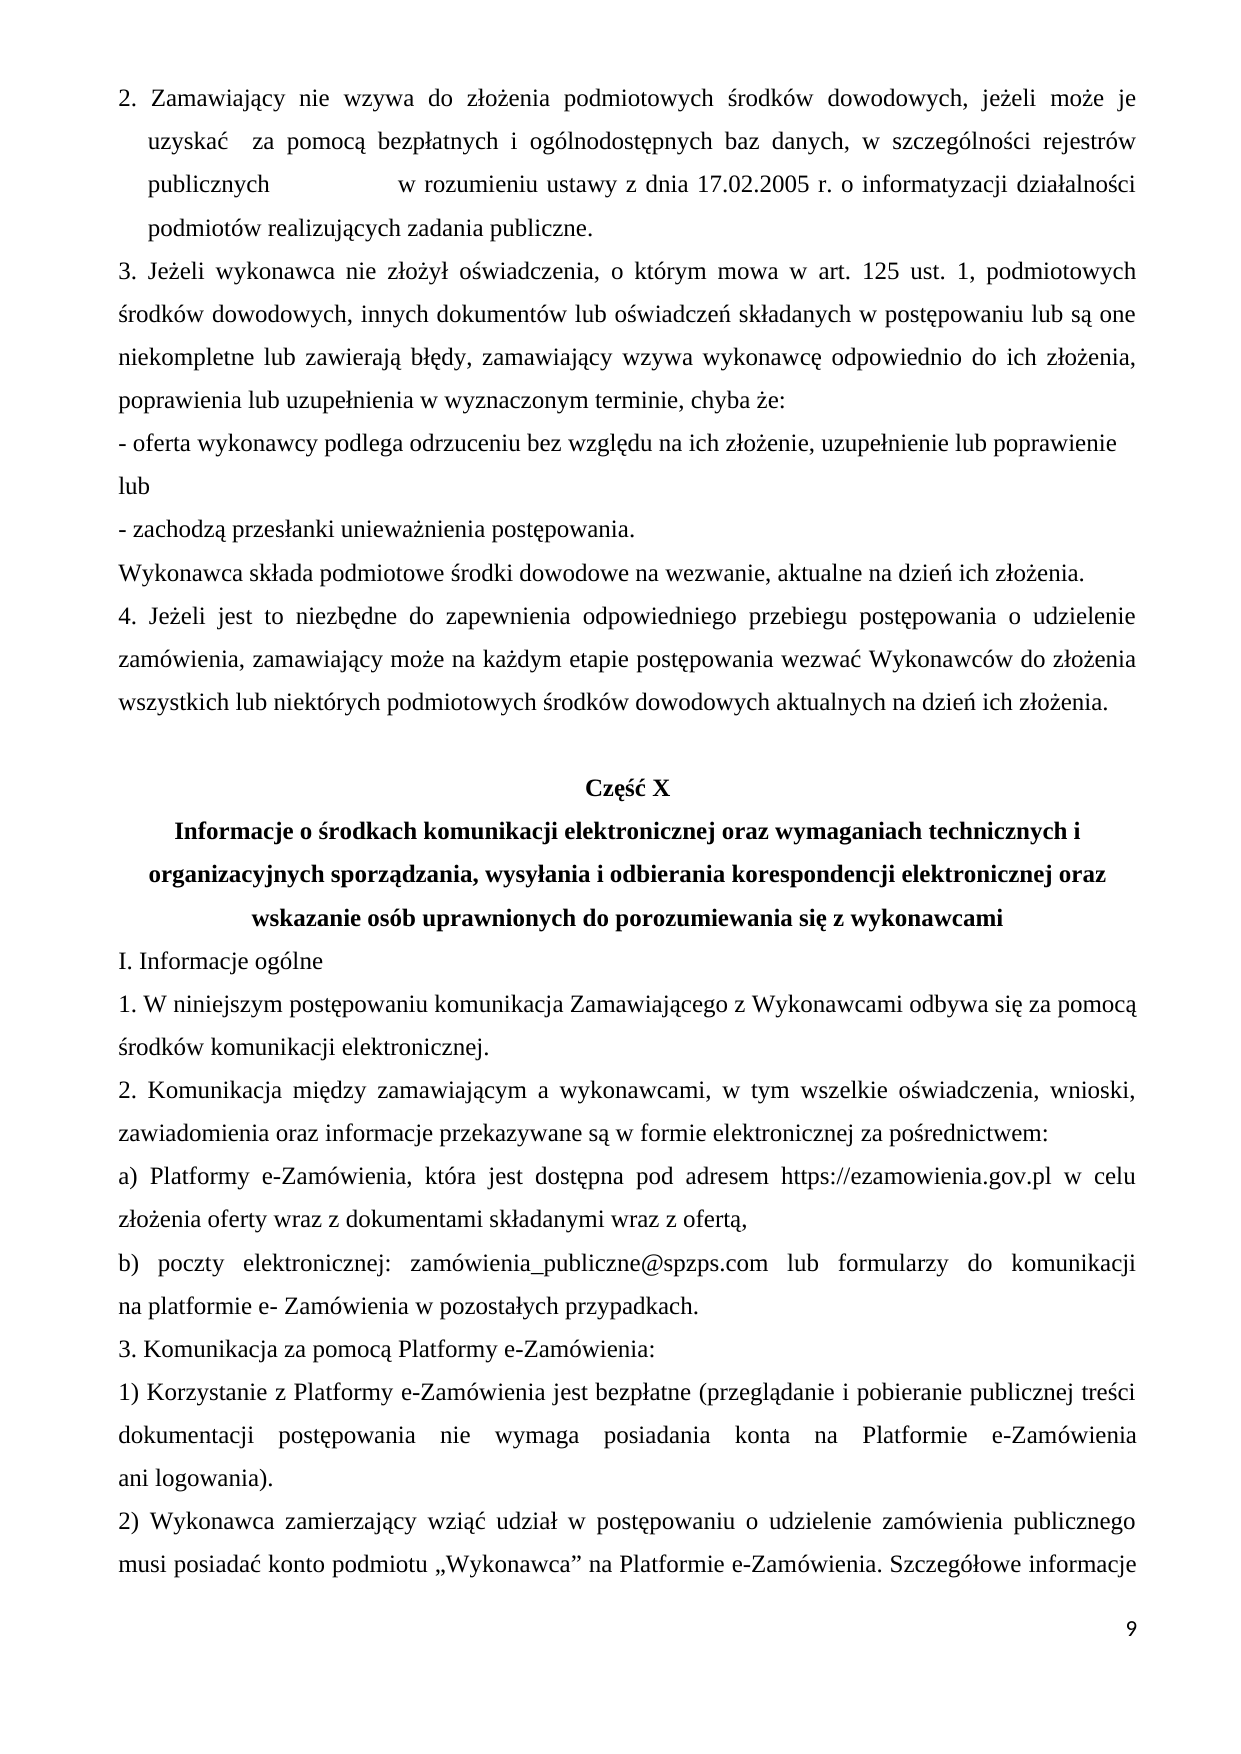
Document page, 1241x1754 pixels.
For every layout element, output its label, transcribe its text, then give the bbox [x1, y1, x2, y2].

text - oferta wykonawcy podlega odrzuceniu bez względu na ich złożenie, uzupełnienie lub poprawienie [118, 428, 1137, 457]
text I. Informacje ogólne [118, 946, 1137, 974]
text 2. Zamawiający nie wzywa do złożenia podmiotowych środków dowodowych, jeżeli może je uzyskać za pomocą bezpłatnych i ogólnodostępnych baz danych, w szczególności rejestrów publicznych w rozumieniu ustawy z dnia 17.02.2005 r. o informatyzacji działalności podmiotów realizujących zadania publiczne. [118, 83, 1137, 241]
text b) poczty elektronicznej: zamówienia_publiczne@spzps.com lub formularzy do komunikacji na platformie e- Zamówienia w pozostałych przypadkach. [118, 1248, 1137, 1319]
text 1. W niniejszym postępowaniu komunikacja Zamawiającego z Wykonawcami odbywa się za pomocą środków komunikacji elektronicznej. [118, 989, 1137, 1061]
text Informacje o środkach komunikacji elektronicznej oraz wymaganiach technicznych i organizacyjnych sporządzania, wysyłania i odbierania korespondencji elektronicznej oraz wskazanie osób uprawnionych do porozumiewania się z wykonawcami [118, 816, 1137, 931]
text Część X [118, 773, 1137, 802]
text Wykonawca składa podmiotowe środki dowodowe na wezwanie, aktualne na dzień ich złożenia. [118, 558, 1137, 586]
text - zachodzą przesłanki unieważnienia postępowania. [118, 514, 1137, 543]
text 3. Jeżeli wykonawca nie złożył oświadczenia, o którym mowa w art. 125 ust. 1, podmiotowych środków dowodowych, innych dokumentów lub oświadczeń składanych w postępowaniu lub są one niekompletne lub zawierają błędy, zamawiający wzywa wykonawcę odpowiednio do ich złożenia, poprawienia lub uzupełnienia w wyznaczonym terminie, chyba że: [118, 256, 1137, 414]
text a) Platformy e-Zamówienia, która jest dostępna pod adresem https://ezamowienia.gov.pl w celu złożenia oferty wraz z dokumentami składanymi wraz z ofertą, [118, 1161, 1137, 1233]
text 3. Komunikacja za pomocą Platformy e-Zamówienia: [118, 1334, 1137, 1363]
text 2. Komunikacja między zamawiającym a wykonawcami, w tym wszelkie oświadczenia, wnioski, zawiadomienia oraz informacje przekazywane są w formie elektronicznej za pośrednictwem: [118, 1075, 1137, 1147]
text 4. Jeżeli jest to niezbędne do zapewnienia odpowiedniego przebiegu postępowania o udzielenie zamówienia, zamawiający może na każdym etapie postępowania wezwać Wykonawców do złożenia wszystkich lub niektórych podmiotowych środków dowodowych aktualnych na dzień ich złożenia. [118, 601, 1137, 716]
text 1) Korzystanie z Platformy e-Zamówienia jest bezpłatne (przeglądanie i pobieranie publicznej treści dokumentacji postępowania nie wymaga posiadania konta na Platformie e-Zamówienia ani logowania). [118, 1377, 1137, 1492]
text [118, 1506, 1137, 1578]
text lub [118, 471, 1137, 500]
